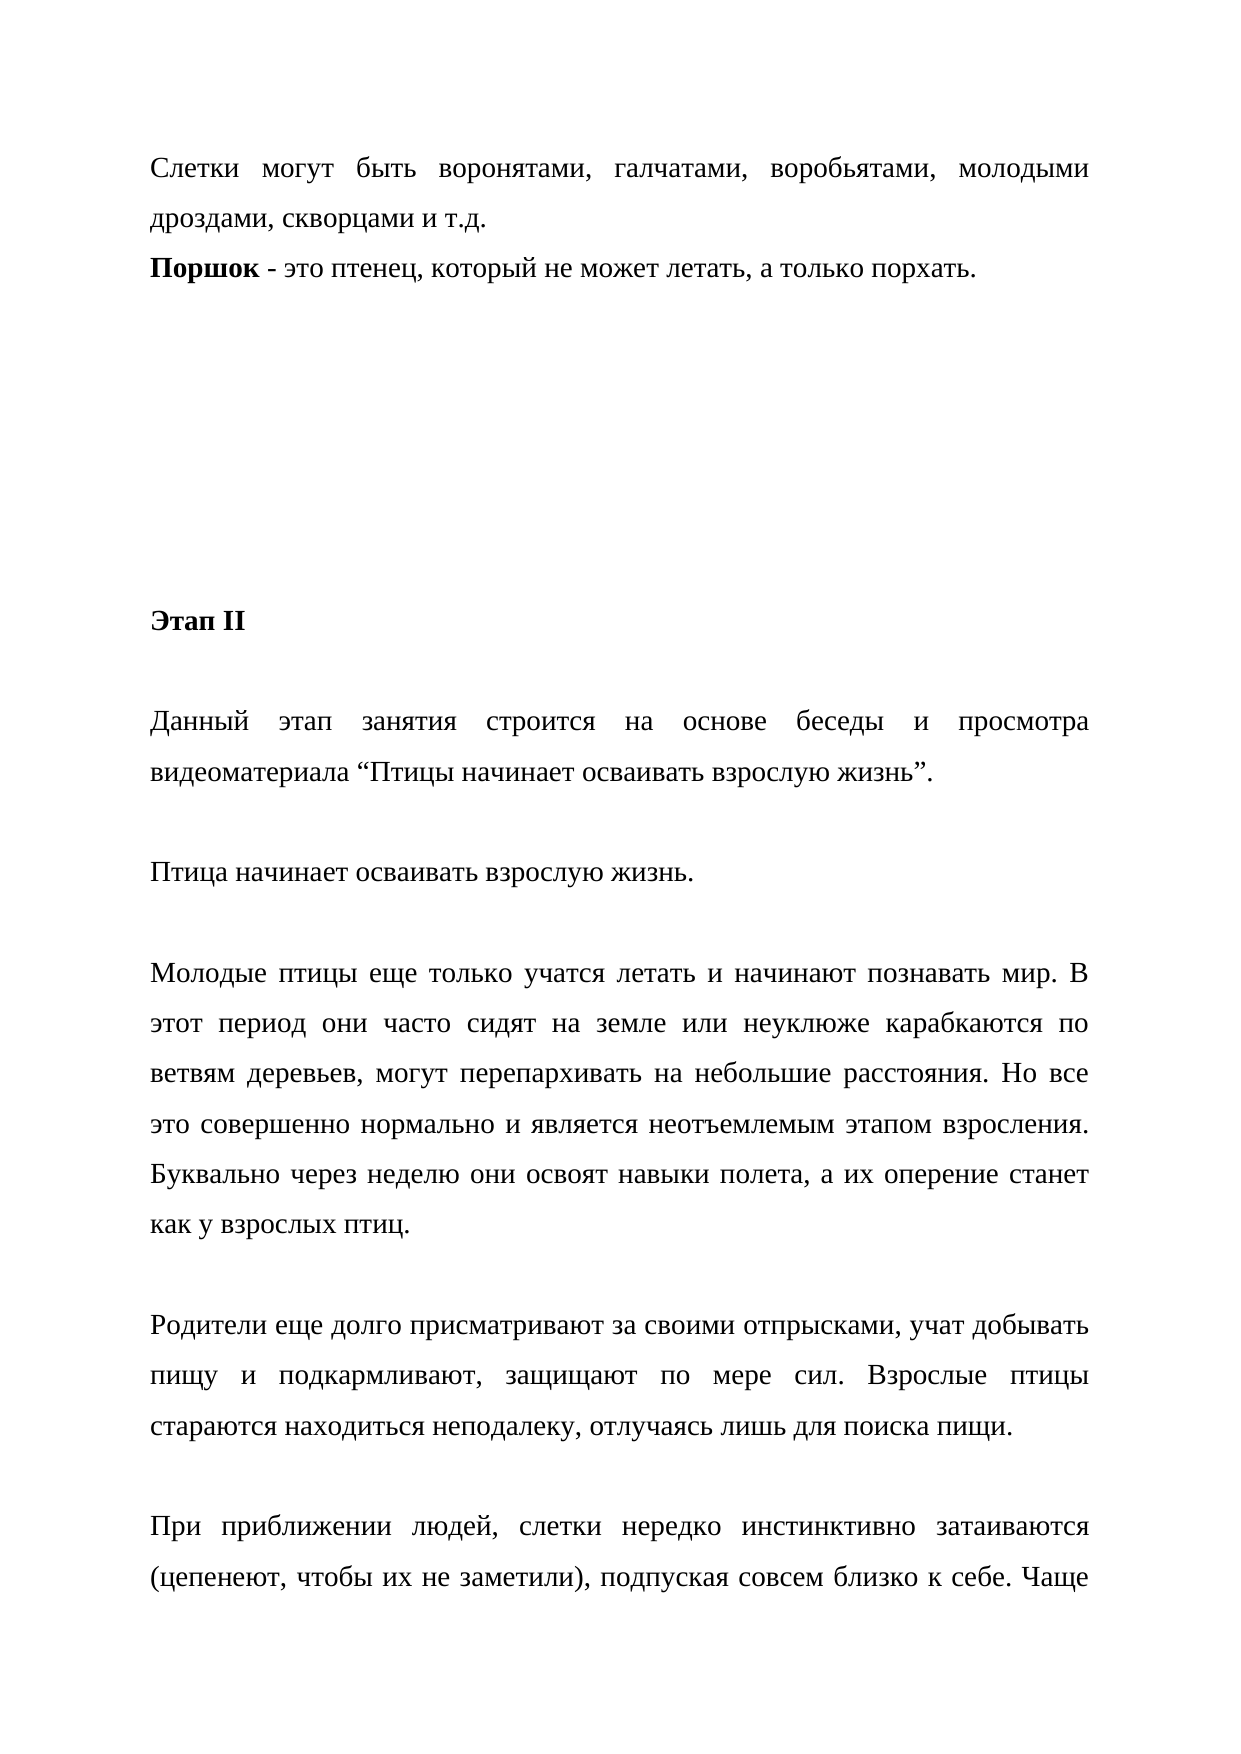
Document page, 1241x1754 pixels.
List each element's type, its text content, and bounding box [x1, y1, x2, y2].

text Родители еще долго присматривают за своими отпрысками, учат добывать пищу и подкармливают, защищают по мере сил. Взрослые птицы стараются находиться неподалеку, отлучаясь лишь для поиска пищи. [150, 1307, 1090, 1441]
text Молодые птицы еще только учатся летать и начинают познавать мир. В этот период они часто сидят на земле или неуклюже карабкаются по ветвям деревьев, могут перепархивать на небольшие расстояния. Но все это совершенно нормально и является неотъемлемым этапом взросления. Буквально через неделю они освоят навыки полета, а их оперение станет как у взрослых птиц. [150, 955, 1090, 1240]
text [150, 150, 1090, 234]
text Поршок - это птенец, который не может летать, а только порхать. [150, 251, 1090, 284]
text Данный этап занятия строится на основе беседы и просмотра видеоматериала “Птицы начинает осваивать взрослую жизнь”. [150, 703, 1090, 787]
text Этап II [150, 603, 1090, 636]
text Птица начинает осваивать взрослую жизнь. [150, 854, 1090, 888]
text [150, 1508, 1090, 1592]
